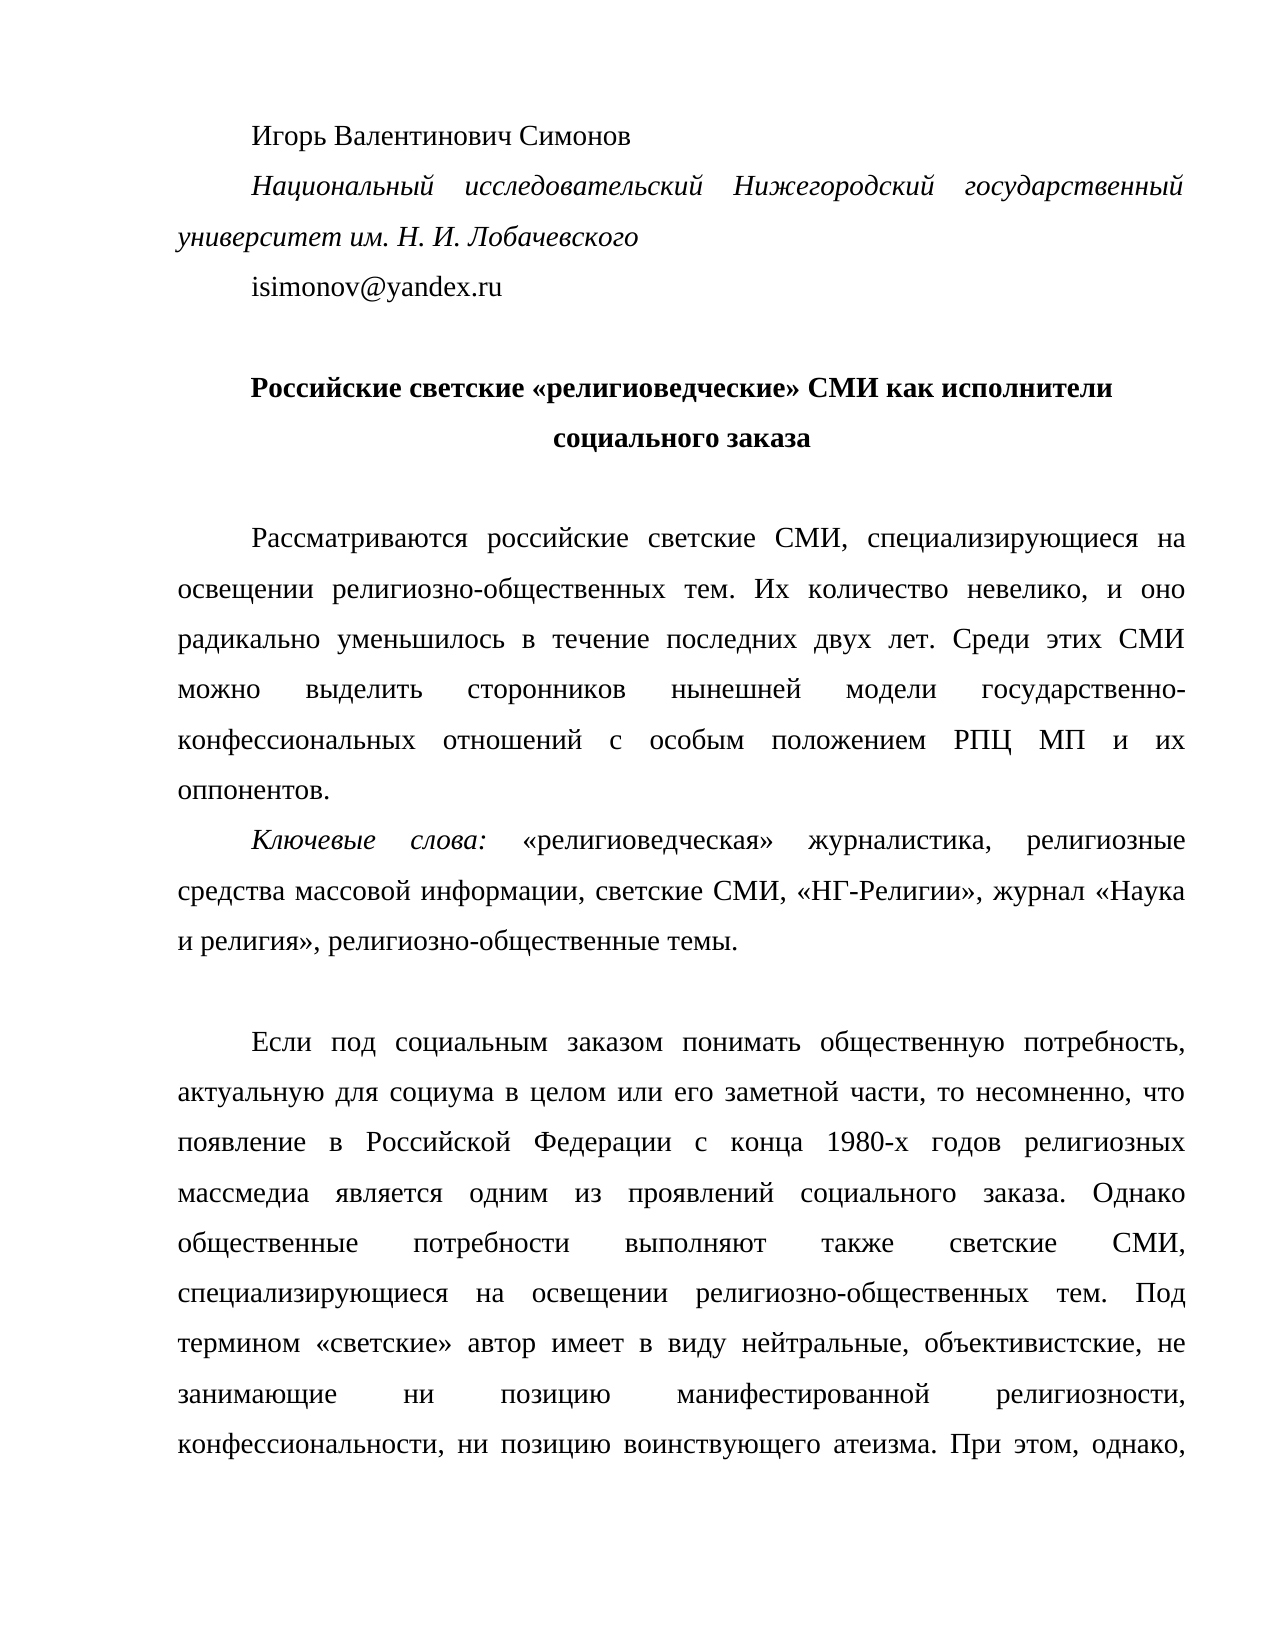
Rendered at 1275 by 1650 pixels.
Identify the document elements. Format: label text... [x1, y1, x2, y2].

text Национальный исследовательский Нижегородский государственный университет им. Н. И. Лобачевского [177, 168, 1186, 252]
text Игорь Валентинович Симонов [177, 118, 1186, 152]
text Рассматриваются российские светские СМИ, специализирующиеся на освещении религиозно-общественных тем. Их количество невелико, и оно радикально уменьшилось в течение последних двух лет. Среди этих СМИ можно выделить сторонников нынешней модели государственно-конфессиональных отношений с особым положением РПЦ МП и их оппонентов. [177, 521, 1186, 806]
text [177, 1024, 1186, 1460]
text Российские светские «религиоведческие» СМИ как исполнители социального заказа [177, 370, 1186, 453]
text isimonov@yandex.ru [177, 269, 1186, 303]
text Ключевые слова: «религиоведческая» журналистика, религиозные средства массовой информации, светские СМИ, «НГ-Религии», журнал «Наука и религия», религиозно-общественные темы. [177, 822, 1186, 957]
